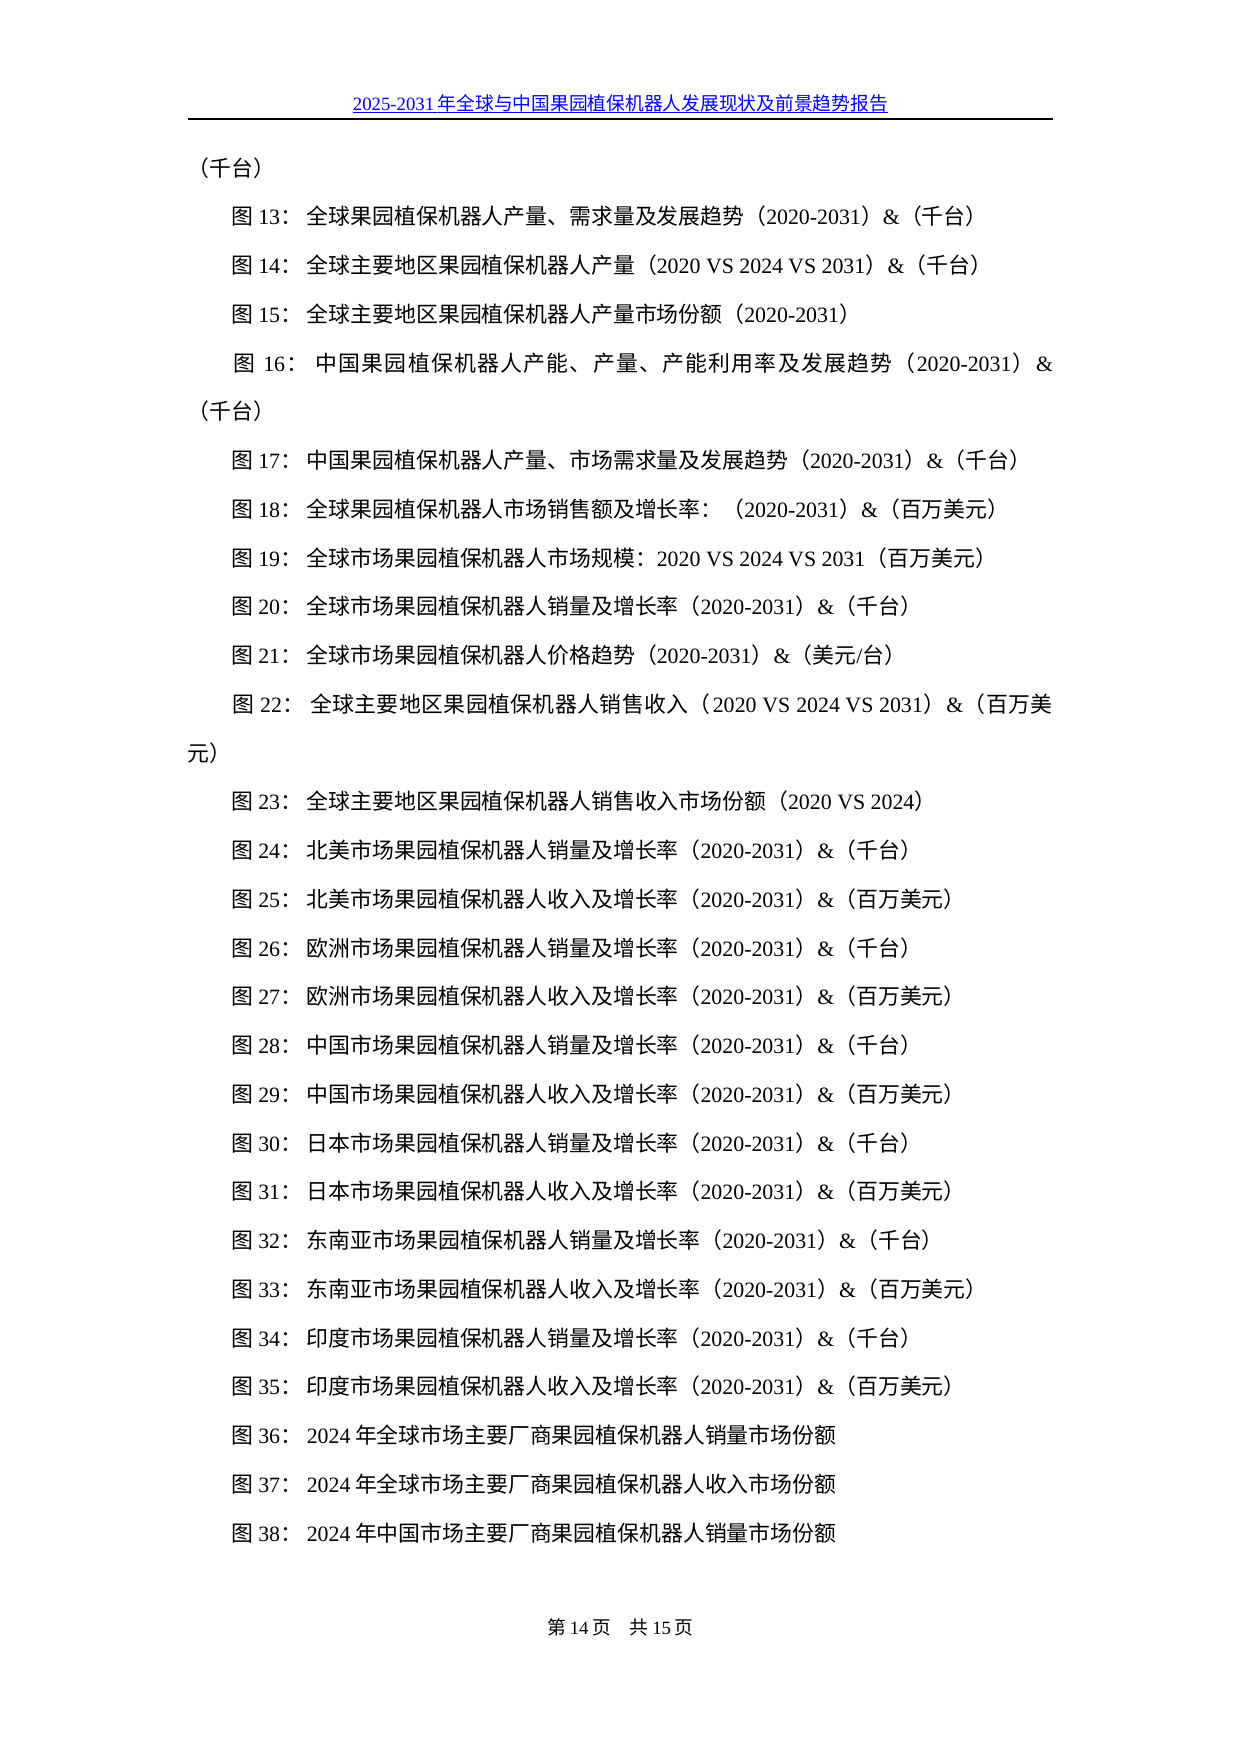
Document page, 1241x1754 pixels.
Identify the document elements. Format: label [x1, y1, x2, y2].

text [187, 150, 1053, 1548]
